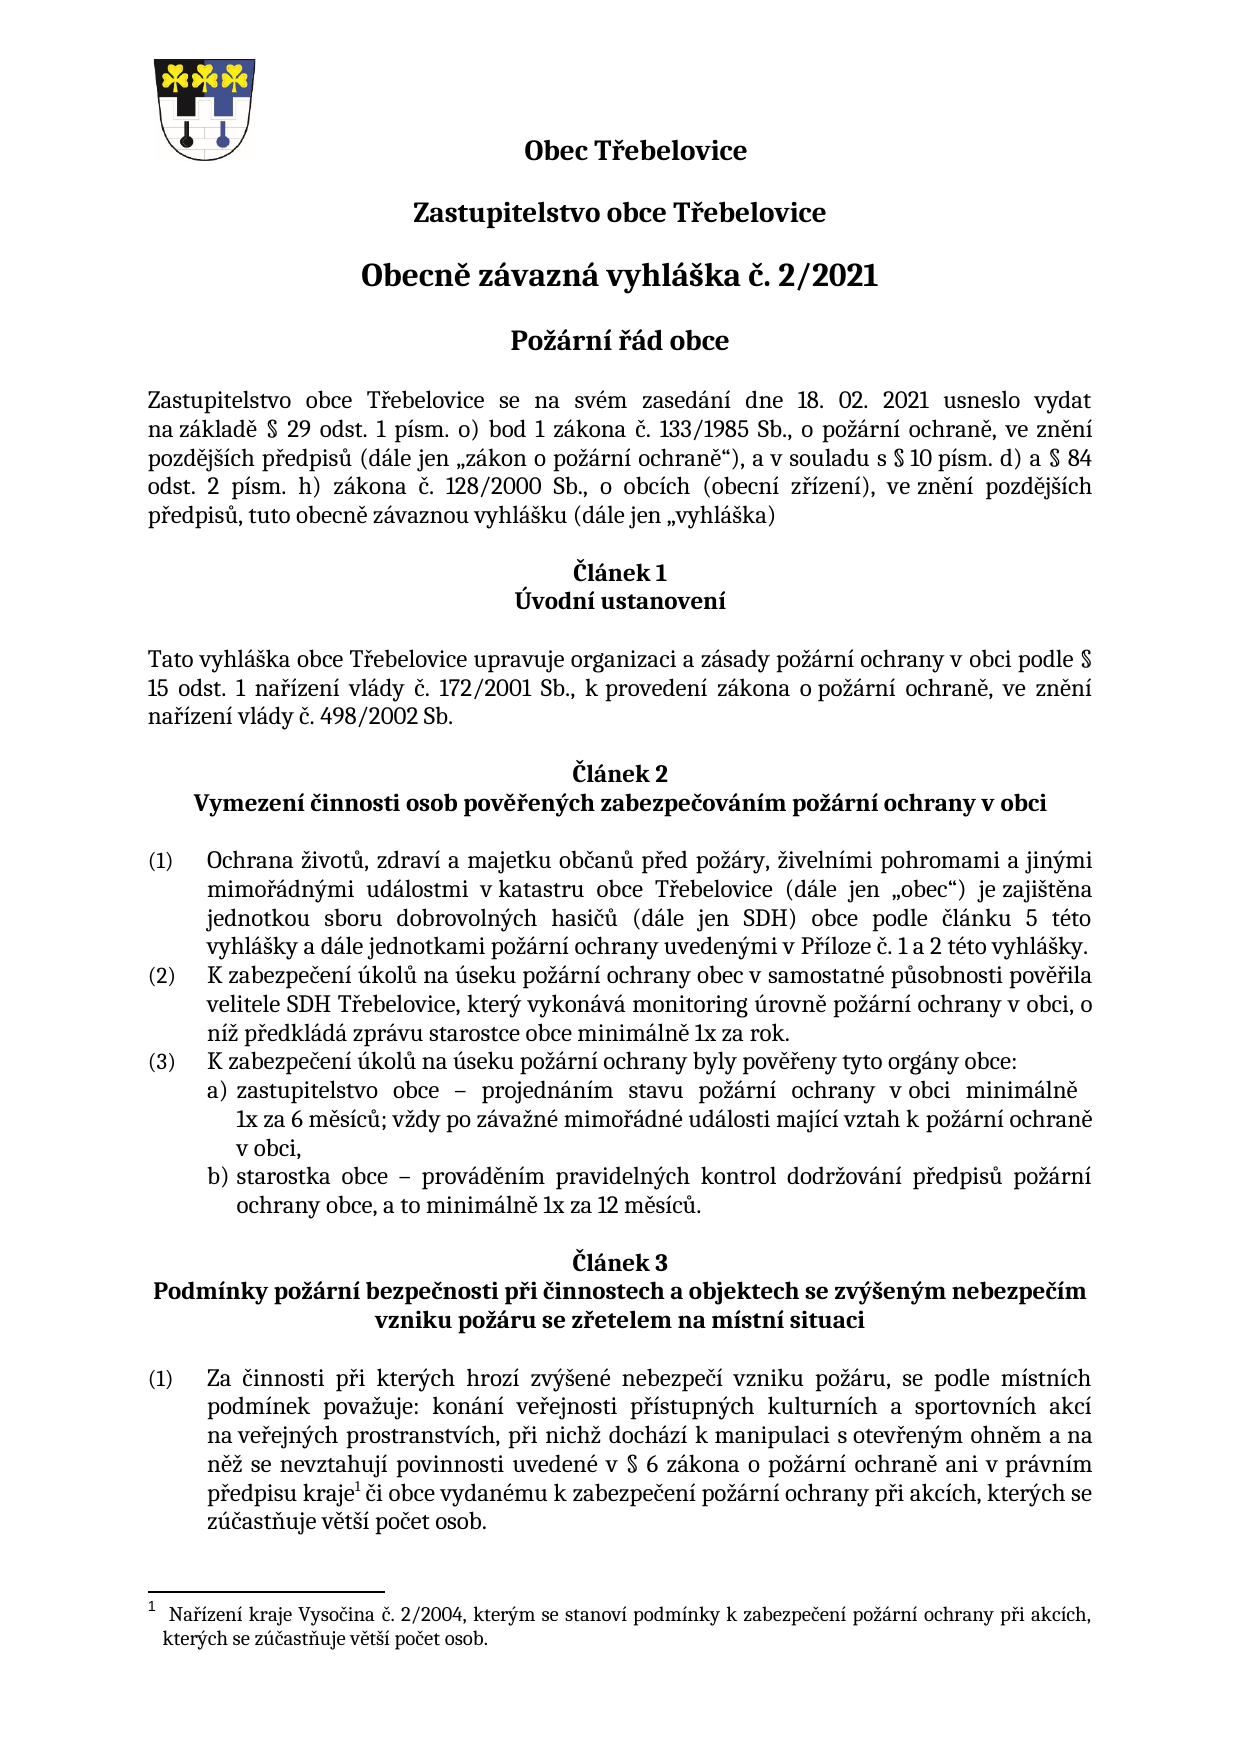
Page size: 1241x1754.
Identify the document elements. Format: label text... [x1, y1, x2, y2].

list starostka obce – prováděním pravidelných kontrol dodržování předpisů požární ochrany obce, a to minimálně 1x za 12 měsíců. [207, 1162, 1092, 1220]
list K zabezpečení úkolů na úseku požární ochrany byly pověřeny tyto orgány obce: [148, 1047, 1092, 1076]
text Vymezení činnosti osob pověřených zabezpečováním požární ochrany v obci [148, 788, 1092, 817]
list Ochrana životů, zdraví a majetku občanů před požáry, živelními pohromami a jinými mimořádnými událostmi v katastru obce Třebelovice (dále jen „obec“) je zajištěna jednotkou sboru dobrovolných hasičů (dále jen SDH) obce podle článku 5 této vyhlášky a dále jednotkami požární ochrany uvedenými v Příloze č. 1 a 2 této vyhlášky. [148, 846, 1092, 961]
text Článek 1 [148, 558, 1092, 587]
text Článek 3 [148, 1248, 1092, 1277]
subtitle Požární řád obce [148, 324, 1092, 357]
list Za činnosti při kterých hrozí zvýšené nebezpečí vzniku požáru, se podle místních podmínek považuje: konání veřejnosti přístupných kulturních a sportovních akcí na veřejných prostranstvích, při nichž dochází k manipulaci s otevřeným ohněm a na něž se nevztahují povinnosti uvedené v § 6 zákona o požární ochraně ani v právním předpisu kraje či obce vydanému k zabezpečení požární ochrany při akcích, kterých se zúčastňuje větší počet osob. [148, 1363, 1092, 1536]
list K zabezpečení úkolů na úseku požární ochrany obec v samostatné působnosti pověřila velitele SDH Třebelovice, který vykonává monitoring úrovně požární ochrany v obci, o níž předkládá zprávu starostce obce minimálně 1x za rok. [148, 961, 1092, 1047]
text Úvodní ustanovení [148, 587, 1092, 616]
subtitle Obec Třebelovice [148, 59, 1092, 168]
text Článek 2 [148, 760, 1092, 788]
subtitle Obecně závazná vyhláška č. 2/2021 [148, 257, 1092, 295]
text Podmínky požární bezpečnosti při činnostech a objektech se zvýšeným nebezpečím vzniku požáru se zřetelem na místní situaci [148, 1277, 1092, 1335]
text Zastupitelstvo obce Třebelovice se na svém zasedání dne 18. 02. 2021 usneslo vydat na základě § 29 odst. 1 písm. o) bod 1 zákona č. 133/1985 Sb., o požární ochraně, ve znění pozdějších předpisů (dále jen „zákon o požární ochraně“), a v souladu s § 10 písm. d) a § 84 odst. 2 písm. h) zákona č. 128/2000 Sb., o obcích (obecní zřízení), ve znění pozdějších předpisů, tuto obecně závaznou vyhlášku (dále jen „vyhláška) [148, 386, 1092, 530]
text Zastupitelstvo obce Třebelovice [148, 197, 1092, 230]
picture [153, 59, 256, 161]
list zastupitelstvo obce – projednáním stavu požární ochrany v obci minimálně 1x za 6 měsíců; vždy po závažné mimořádné události mající vztah k požární ochraně v obci, [207, 1076, 1092, 1162]
text Tato vyhláška obce Třebelovice upravuje organizaci a zásady požární ochrany v obci podle § 15 odst. 1 nařízení vlády č. 172/2001 Sb., k provedení zákona o požární ochraně, ve znění nařízení vlády č. 498/2002 Sb. [148, 645, 1092, 731]
